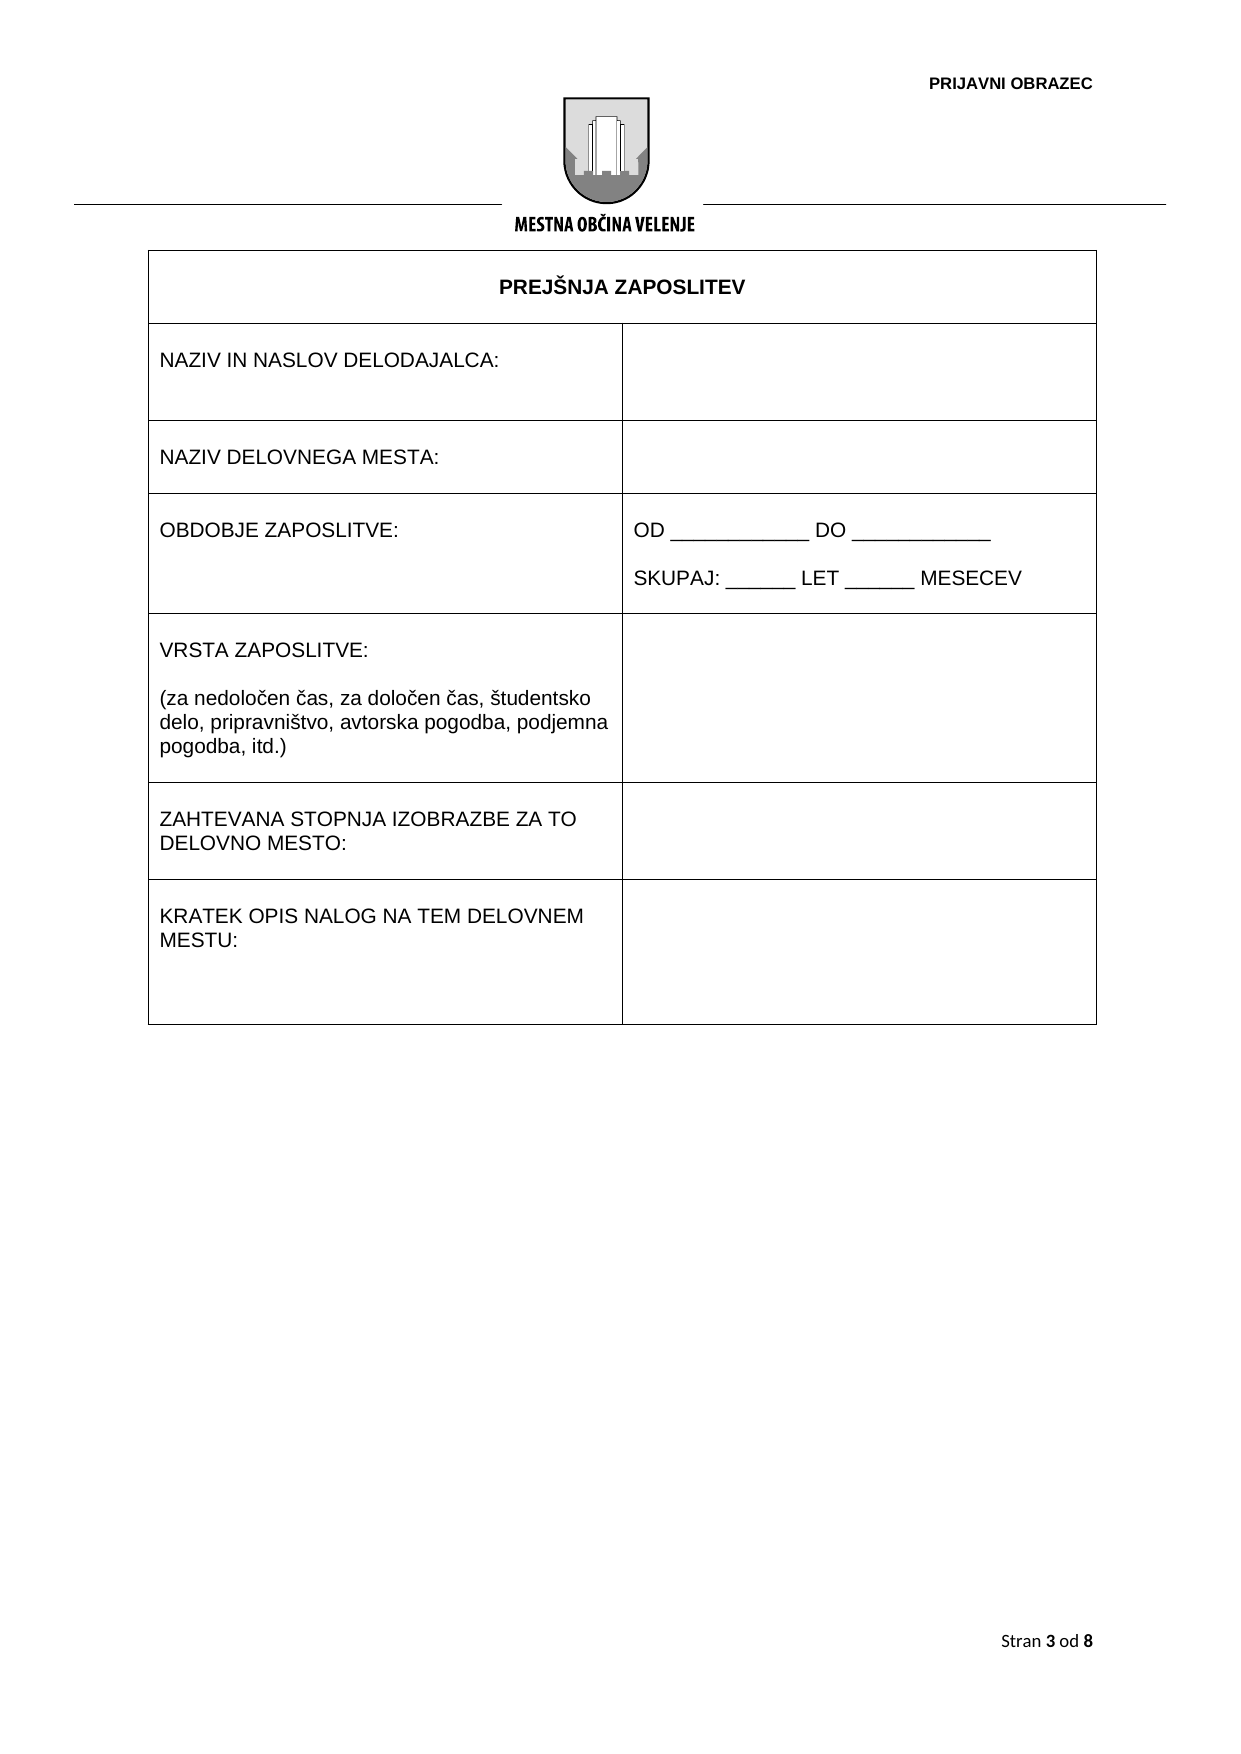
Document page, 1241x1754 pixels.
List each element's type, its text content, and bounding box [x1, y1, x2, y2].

table_cell [623, 614, 1096, 782]
table_cell [623, 783, 1096, 879]
table_cell [623, 880, 1096, 1024]
table_cell [623, 324, 1096, 419]
table_cell OBDOBJE ZAPOSLITVE: [149, 494, 622, 613]
table_cell NAZIV IN NASLOV DELODAJALCA: [149, 324, 622, 419]
table_cell KRATEK OPIS NALOG NA TEM DELOVNEM MESTU: [149, 880, 622, 1024]
table_header PREJŠNJA ZAPOSLITEV [149, 251, 1096, 323]
table_cell ZAHTEVANA STOPNJA IZOBRAZBE ZA TO DELOVNO MESTO: [149, 783, 622, 879]
table_cell NAZIV DELOVNEGA MESTA: [149, 421, 622, 492]
table_cell VRSTA ZAPOSLITVE: (za nedoločen čas, za določen čas, študentsko delo, pripravništvo, avtorska pogodba, podjemna pogodba, itd.) [149, 614, 622, 782]
table_cell OD ____________ DO ____________ SKUPAJ: ______ LET ______ MESECEV [623, 494, 1096, 613]
table_cell [623, 421, 1096, 492]
